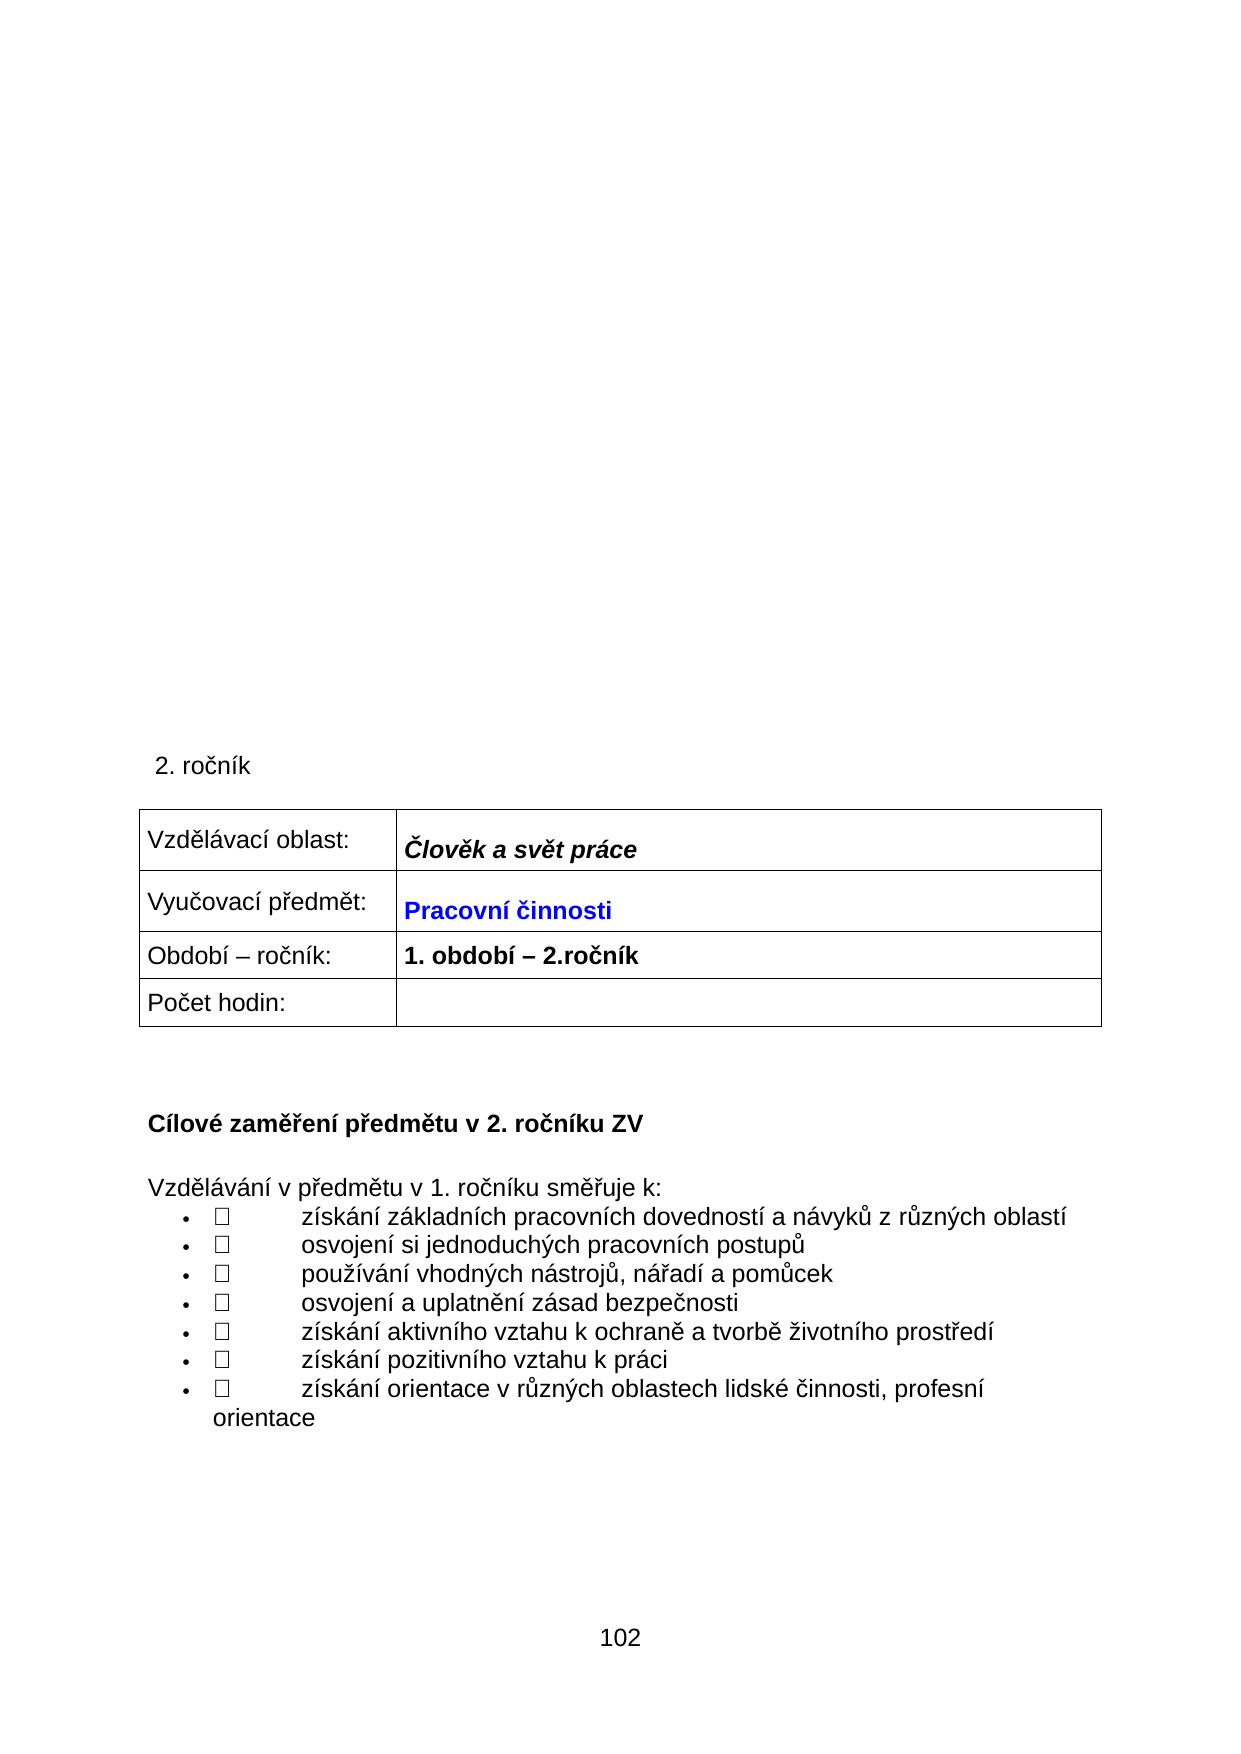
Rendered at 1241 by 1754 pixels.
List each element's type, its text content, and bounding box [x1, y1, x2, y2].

text 2. ročník [148, 751, 1093, 780]
table_cell [397, 979, 1101, 1026]
table_header Cílové zaměření předmětu v 2. ročníku ZV [140, 1084, 1100, 1144]
table_header Vzdělávací oblast: [140, 810, 396, 870]
table_cell Vzdělávání v předmětu v 1. ročníku směřuje k:  získání základních pracovních dovedností a návyků z různých oblastí  osvojení si jednoduchých pracovních postupů  používání vhodných nástrojů, nářadí a pomůcek  osvojení a uplatnění zásad bezpečnosti  získání aktivního vztahu k ochraně a tvorbě životního prostředí  získání pozitivního vztahu k práci  získání orientace v různých oblastech lidské činnosti, profesní orientace [140, 1144, 1100, 1432]
table_cell Pracovní činnosti [397, 871, 1101, 931]
table_cell 1. období – 2.ročník [397, 932, 1101, 978]
table_cell Období – ročník: [140, 932, 396, 978]
table_header Člověk a svět práce [397, 810, 1101, 870]
table_cell Vyučovací předmět: [140, 871, 396, 931]
table_cell Počet hodin: [140, 979, 396, 1026]
